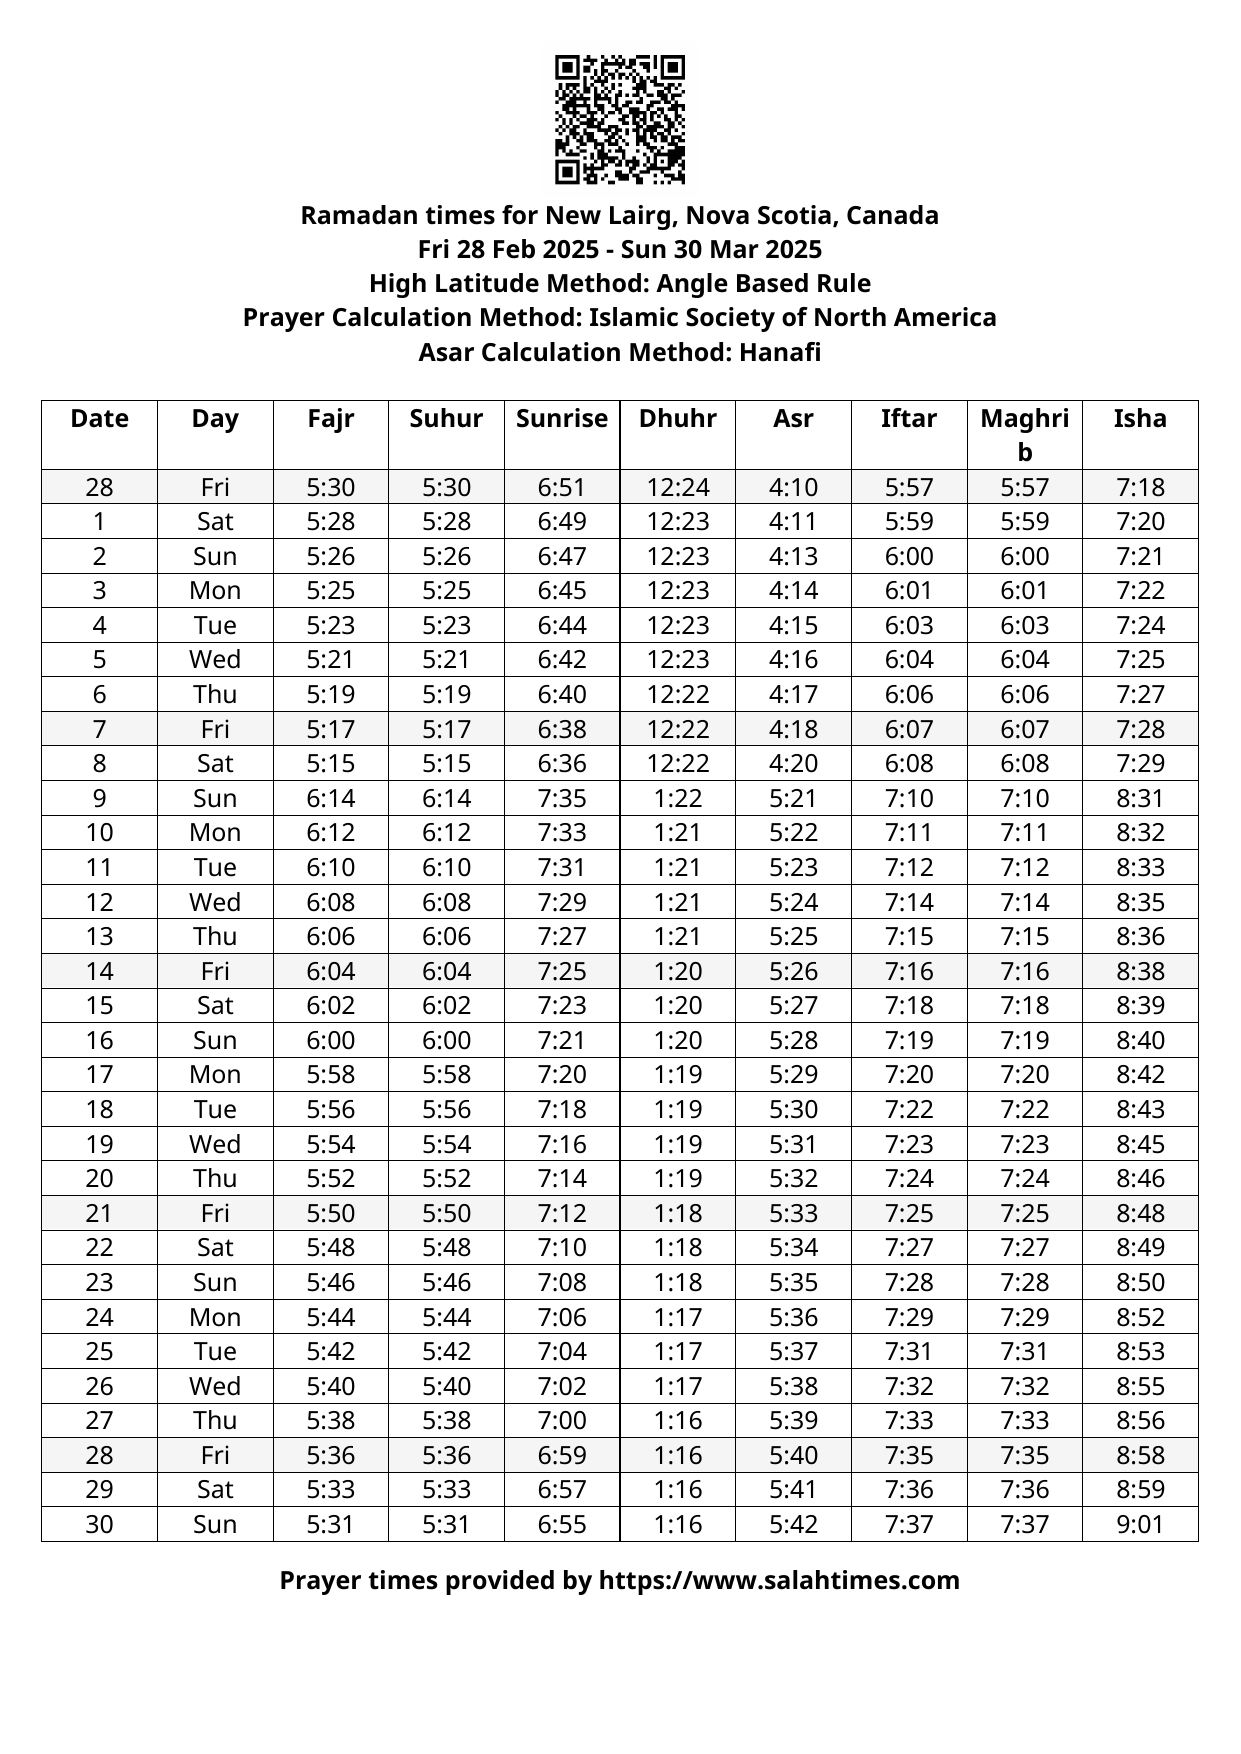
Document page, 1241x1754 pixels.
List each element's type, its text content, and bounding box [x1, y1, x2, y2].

table_cell 12:22 [621, 746, 735, 780]
table_cell 6:49 [505, 504, 619, 538]
table_cell 7:36 [852, 1473, 967, 1506]
table_cell 4:17 [736, 677, 851, 711]
table_cell 7:29 [1083, 746, 1198, 780]
table_cell 22 [42, 1231, 157, 1264]
table_cell 5:54 [389, 1127, 504, 1160]
table_cell 5:31 [736, 1127, 851, 1160]
table_cell 28 [42, 470, 157, 503]
table_cell 5:33 [736, 1196, 851, 1229]
table_cell 8:45 [1083, 1127, 1198, 1160]
table_cell 5:48 [274, 1231, 388, 1264]
table_cell Tue [158, 608, 273, 642]
table_cell 7:11 [968, 816, 1082, 849]
table_cell 1:21 [621, 850, 735, 884]
table_cell Fri [158, 1196, 273, 1229]
table_cell 7:19 [968, 1023, 1082, 1057]
table_header Sunrise [505, 401, 619, 469]
table_cell 8:33 [1083, 850, 1198, 884]
table_cell 5:59 [852, 504, 967, 538]
table_cell 6:45 [505, 574, 619, 607]
table_cell 1:21 [621, 885, 735, 918]
table_cell 5:26 [736, 954, 851, 987]
table_cell 7:31 [852, 1334, 967, 1368]
table_cell 7:33 [852, 1404, 967, 1437]
table_cell 7:25 [852, 1196, 967, 1229]
table_cell 5:48 [389, 1231, 504, 1264]
table_cell Thu [158, 919, 273, 953]
table_cell Thu [158, 677, 273, 711]
table_cell 5:21 [736, 781, 851, 814]
table_cell Wed [158, 1369, 273, 1402]
table_cell 7:32 [852, 1369, 967, 1402]
table_cell 5:54 [274, 1127, 388, 1160]
table_cell 8:46 [1083, 1161, 1198, 1195]
table_cell 7:32 [968, 1369, 1082, 1402]
table_cell 5:57 [968, 470, 1082, 503]
table_cell 7:29 [968, 1300, 1082, 1333]
table_cell 5:32 [736, 1161, 851, 1195]
table_cell 6:59 [505, 1438, 619, 1472]
table_cell 20 [42, 1161, 157, 1195]
table_cell 7:23 [968, 1127, 1082, 1160]
table_cell 7:22 [968, 1092, 1082, 1126]
table_cell 7:20 [968, 1058, 1082, 1091]
table_cell 5:24 [736, 885, 851, 918]
table_cell 6:01 [852, 574, 967, 607]
table_cell 6:51 [505, 470, 619, 503]
table_cell Wed [158, 885, 273, 918]
table_cell 7:08 [505, 1265, 619, 1299]
table_cell 6:03 [852, 608, 967, 642]
table_cell 6:12 [389, 816, 504, 849]
table_cell 5:25 [736, 919, 851, 953]
table_cell 8:55 [1083, 1369, 1198, 1402]
table_cell 7:27 [968, 1231, 1082, 1264]
table_cell Mon [158, 816, 273, 849]
table_cell 18 [42, 1092, 157, 1126]
table_header Suhur [389, 401, 504, 469]
table_cell 5:30 [736, 1092, 851, 1126]
table_cell 19 [42, 1127, 157, 1160]
table_cell Sat [158, 504, 273, 538]
table_cell 5:35 [736, 1265, 851, 1299]
table_cell 26 [42, 1369, 157, 1402]
table_cell Thu [158, 1161, 273, 1195]
table_header Iftar [852, 401, 967, 469]
table_cell 6:00 [852, 539, 967, 572]
table_cell Fri [158, 470, 273, 503]
table_cell 5:33 [274, 1473, 388, 1506]
table_cell 7:10 [968, 781, 1082, 814]
table_cell 7:23 [852, 1127, 967, 1160]
table_cell 6:06 [389, 919, 504, 953]
table_cell 1 [42, 504, 157, 538]
table_cell 6:14 [274, 781, 388, 814]
table_cell 30 [42, 1507, 157, 1541]
table_cell 3 [42, 574, 157, 607]
table_cell 6:08 [852, 746, 967, 780]
table_cell 1:20 [621, 989, 735, 1022]
table_cell 8 [42, 746, 157, 780]
table_cell 7:22 [852, 1092, 967, 1126]
table_cell 6:55 [505, 1507, 619, 1541]
table_cell 4:11 [736, 504, 851, 538]
table_cell 7:25 [505, 954, 619, 987]
table_cell 27 [42, 1404, 157, 1437]
table_cell 1:18 [621, 1196, 735, 1229]
table_cell 5:52 [389, 1161, 504, 1195]
table_cell 7:10 [852, 781, 967, 814]
table_header Day [158, 401, 273, 469]
table_cell 9:01 [1083, 1507, 1198, 1541]
table_cell 6:06 [852, 677, 967, 711]
text Fri 28 Feb 2025 - Sun 30 Mar 2025 [42, 232, 1198, 266]
table_cell Sun [158, 1023, 273, 1057]
table_cell 5:56 [274, 1092, 388, 1126]
table_cell 7:29 [505, 885, 619, 918]
table_cell 6:02 [274, 989, 388, 1022]
table_cell 5:26 [274, 539, 388, 572]
table_cell 10 [42, 816, 157, 849]
table_cell 1:19 [621, 1161, 735, 1195]
table_cell 7:37 [968, 1507, 1082, 1541]
table_cell 4:13 [736, 539, 851, 572]
table_cell Fri [158, 712, 273, 745]
table_cell 6:03 [968, 608, 1082, 642]
picture [542, 41, 699, 198]
table_cell 6:42 [505, 643, 619, 676]
table_cell 6:04 [852, 643, 967, 676]
table_cell 5:39 [736, 1404, 851, 1437]
table_cell Sat [158, 746, 273, 780]
table_cell 9 [42, 781, 157, 814]
table_cell 7:24 [1083, 608, 1198, 642]
table_cell 7:18 [852, 989, 967, 1022]
table_cell 5:38 [389, 1404, 504, 1437]
table_cell Sun [158, 1507, 273, 1541]
table_cell 1:21 [621, 816, 735, 849]
table_cell 6:57 [505, 1473, 619, 1506]
table_cell 29 [42, 1473, 157, 1506]
table_cell 1:18 [621, 1231, 735, 1264]
table_cell Mon [158, 1058, 273, 1091]
table_cell 8:50 [1083, 1265, 1198, 1299]
table_cell 7:15 [968, 919, 1082, 953]
table_cell 5:26 [389, 539, 504, 572]
table_cell 7:24 [968, 1161, 1082, 1195]
table_cell Sat [158, 1473, 273, 1506]
table_cell 1:16 [621, 1404, 735, 1437]
table_cell 5:44 [274, 1300, 388, 1333]
table_cell 5:17 [389, 712, 504, 745]
table_cell 8:38 [1083, 954, 1198, 987]
table_cell Fri [158, 954, 273, 987]
table_cell 8:39 [1083, 989, 1198, 1022]
table_cell 6:00 [389, 1023, 504, 1057]
table_cell 5:50 [389, 1196, 504, 1229]
table_cell 1:17 [621, 1369, 735, 1402]
table_cell 6:00 [274, 1023, 388, 1057]
table_cell 5:42 [389, 1334, 504, 1368]
table_cell 7:37 [852, 1507, 967, 1541]
table_cell 6:04 [389, 954, 504, 987]
table_cell 5:42 [274, 1334, 388, 1368]
table_cell 5:28 [274, 504, 388, 538]
table_header Dhuhr [621, 401, 735, 469]
table_cell 1:17 [621, 1334, 735, 1368]
table_cell 5:58 [389, 1058, 504, 1091]
table_cell 7:31 [968, 1334, 1082, 1368]
table_cell 1:20 [621, 1023, 735, 1057]
table_cell 25 [42, 1334, 157, 1368]
table_cell 5:21 [274, 643, 388, 676]
table_cell 7:20 [852, 1058, 967, 1091]
table_cell 7:10 [505, 1231, 619, 1264]
table_cell Wed [158, 643, 273, 676]
table_cell 5:23 [389, 608, 504, 642]
table_cell 5:46 [274, 1265, 388, 1299]
table_cell Tue [158, 1334, 273, 1368]
table_cell 7:23 [505, 989, 619, 1022]
table_cell 5:36 [389, 1438, 504, 1472]
table_header Date [42, 401, 157, 469]
table_cell 7:12 [968, 850, 1082, 884]
table_cell 6:47 [505, 539, 619, 572]
table_cell 7:20 [505, 1058, 619, 1091]
table_cell 4:20 [736, 746, 851, 780]
table_cell 5:23 [274, 608, 388, 642]
table_cell 5:34 [736, 1231, 851, 1264]
table_cell 5:44 [389, 1300, 504, 1333]
table_cell 12:22 [621, 677, 735, 711]
table_cell 7:27 [852, 1231, 967, 1264]
table_cell 6 [42, 677, 157, 711]
table_cell 1:21 [621, 919, 735, 953]
table_cell 5:22 [736, 816, 851, 849]
table_cell 5:50 [274, 1196, 388, 1229]
table_cell 5:52 [274, 1161, 388, 1195]
table_cell 14 [42, 954, 157, 987]
table_cell 7:29 [852, 1300, 967, 1333]
table_cell 5:15 [274, 746, 388, 780]
table_cell 5:30 [274, 470, 388, 503]
table_cell 5:56 [389, 1092, 504, 1126]
table_cell 7:31 [505, 850, 619, 884]
table_cell 12 [42, 885, 157, 918]
table_cell 1:19 [621, 1127, 735, 1160]
table_cell 6:44 [505, 608, 619, 642]
table_cell 7 [42, 712, 157, 745]
table_cell 7:18 [505, 1092, 619, 1126]
table_cell 7:18 [1083, 470, 1198, 503]
table_cell 1:16 [621, 1438, 735, 1472]
table_cell 8:31 [1083, 781, 1198, 814]
table_cell Wed [158, 1127, 273, 1160]
table_cell 4 [42, 608, 157, 642]
table_header Fajr [274, 401, 388, 469]
table_cell 7:20 [1083, 504, 1198, 538]
table_cell 6:04 [968, 643, 1082, 676]
table_cell 8:48 [1083, 1196, 1198, 1229]
table_cell 5:33 [389, 1473, 504, 1506]
table_cell 7:21 [505, 1023, 619, 1057]
table_cell 1:18 [621, 1265, 735, 1299]
table_cell 8:35 [1083, 885, 1198, 918]
table_cell Mon [158, 1300, 273, 1333]
table_cell 5:40 [389, 1369, 504, 1402]
table_cell 7:16 [968, 954, 1082, 987]
table_cell 8:32 [1083, 816, 1198, 849]
table_cell 5:19 [274, 677, 388, 711]
table_cell 5 [42, 643, 157, 676]
table_cell 28 [42, 1438, 157, 1472]
table_cell 13 [42, 919, 157, 953]
table_cell 7:12 [852, 850, 967, 884]
table_cell 5:21 [389, 643, 504, 676]
table_header Asr [736, 401, 851, 469]
table_cell 7:25 [1083, 643, 1198, 676]
table_cell 7:15 [852, 919, 967, 953]
table_cell 4:10 [736, 470, 851, 503]
table_cell 4:14 [736, 574, 851, 607]
table_cell 6:07 [968, 712, 1082, 745]
table_cell 7:24 [852, 1161, 967, 1195]
table_cell 7:33 [968, 1404, 1082, 1437]
table_header Isha [1083, 401, 1198, 469]
table_cell 5:37 [736, 1334, 851, 1368]
table_cell 7:35 [968, 1438, 1082, 1472]
table_cell 5:42 [736, 1507, 851, 1541]
table_header Maghrib [968, 401, 1082, 469]
table_cell 7:33 [505, 816, 619, 849]
table_cell Thu [158, 1404, 273, 1437]
table_cell Mon [158, 574, 273, 607]
table_cell Sat [158, 989, 273, 1022]
table_cell 5:58 [274, 1058, 388, 1091]
table_cell 8:53 [1083, 1334, 1198, 1368]
table_cell 5:27 [736, 989, 851, 1022]
table_cell 5:40 [736, 1438, 851, 1472]
table_cell 1:16 [621, 1507, 735, 1541]
text Prayer Calculation Method: Islamic Society of North America [42, 300, 1198, 334]
text High Latitude Method: Angle Based Rule [42, 266, 1198, 300]
table_cell 6:14 [389, 781, 504, 814]
table_cell 8:49 [1083, 1231, 1198, 1264]
table_cell 6:12 [274, 816, 388, 849]
table_cell Sat [158, 1231, 273, 1264]
table_cell 12:23 [621, 574, 735, 607]
table_cell 5:41 [736, 1473, 851, 1506]
table_cell 7:27 [1083, 677, 1198, 711]
table_cell 8:40 [1083, 1023, 1198, 1057]
table_cell 6:38 [505, 712, 619, 745]
table_cell 7:27 [505, 919, 619, 953]
table_cell 1:19 [621, 1058, 735, 1091]
table_cell 7:14 [968, 885, 1082, 918]
table_cell 15 [42, 989, 157, 1022]
table_cell 5:36 [736, 1300, 851, 1333]
table_cell 5:38 [274, 1404, 388, 1437]
table_cell 5:31 [389, 1507, 504, 1541]
table_cell 7:35 [852, 1438, 967, 1472]
table_cell 8:59 [1083, 1473, 1198, 1506]
table_cell 7:28 [968, 1265, 1082, 1299]
table_cell Tue [158, 1092, 273, 1126]
table_cell 8:58 [1083, 1438, 1198, 1472]
table_cell 7:25 [968, 1196, 1082, 1229]
table_cell 7:11 [852, 816, 967, 849]
table_cell 7:16 [852, 954, 967, 987]
table_cell 8:36 [1083, 919, 1198, 953]
table_cell 23 [42, 1265, 157, 1299]
table_cell 12:23 [621, 539, 735, 572]
table_cell 8:42 [1083, 1058, 1198, 1091]
text Ramadan times for New Lairg, Nova Scotia, Canada [42, 198, 1198, 232]
table_cell 6:36 [505, 746, 619, 780]
table_cell 12:23 [621, 643, 735, 676]
table_cell 1:19 [621, 1092, 735, 1126]
table_cell 5:31 [274, 1507, 388, 1541]
table_cell 7:28 [852, 1265, 967, 1299]
table_cell 1:16 [621, 1473, 735, 1506]
table_cell 6:01 [968, 574, 1082, 607]
table_cell 7:02 [505, 1369, 619, 1402]
table_cell 5:36 [274, 1438, 388, 1472]
table_cell 12:24 [621, 470, 735, 503]
table_cell 5:25 [389, 574, 504, 607]
text Asar Calculation Method: Hanafi [42, 334, 1198, 368]
table_cell 7:14 [852, 885, 967, 918]
table_cell 7:00 [505, 1404, 619, 1437]
table_cell 7:36 [968, 1473, 1082, 1506]
table_cell Sun [158, 781, 273, 814]
table_cell 7:04 [505, 1334, 619, 1368]
table_cell 6:08 [968, 746, 1082, 780]
table_cell 5:46 [389, 1265, 504, 1299]
table_cell 6:10 [274, 850, 388, 884]
table_cell 5:25 [274, 574, 388, 607]
table_cell 8:43 [1083, 1092, 1198, 1126]
table_cell 6:04 [274, 954, 388, 987]
table_cell 6:06 [274, 919, 388, 953]
table_cell 12:23 [621, 504, 735, 538]
table_cell 6:40 [505, 677, 619, 711]
table_cell 2 [42, 539, 157, 572]
table_cell 5:59 [968, 504, 1082, 538]
table_cell 1:20 [621, 954, 735, 987]
table_cell 4:16 [736, 643, 851, 676]
table_cell 5:15 [389, 746, 504, 780]
table_cell 7:16 [505, 1127, 619, 1160]
table_cell 6:00 [968, 539, 1082, 572]
table_cell Fri [158, 1438, 273, 1472]
table_cell 16 [42, 1023, 157, 1057]
table_cell 24 [42, 1300, 157, 1333]
table_cell 6:10 [389, 850, 504, 884]
table_cell Sun [158, 1265, 273, 1299]
table_cell 8:52 [1083, 1300, 1198, 1333]
table_cell 7:21 [1083, 539, 1198, 572]
table_cell 5:57 [852, 470, 967, 503]
table_cell 4:18 [736, 712, 851, 745]
table_cell 7:35 [505, 781, 619, 814]
table_cell 5:23 [736, 850, 851, 884]
table_cell Tue [158, 850, 273, 884]
table_cell 7:18 [968, 989, 1082, 1022]
table_cell 7:12 [505, 1196, 619, 1229]
table_cell 4:15 [736, 608, 851, 642]
table_cell 12:22 [621, 712, 735, 745]
table_cell 8:56 [1083, 1404, 1198, 1437]
table_cell 5:28 [389, 504, 504, 538]
table_cell 5:38 [736, 1369, 851, 1402]
table_cell 7:19 [852, 1023, 967, 1057]
table_cell 5:40 [274, 1369, 388, 1402]
table_cell 5:28 [736, 1023, 851, 1057]
table_cell 1:22 [621, 781, 735, 814]
table_cell 7:14 [505, 1161, 619, 1195]
table_cell 17 [42, 1058, 157, 1091]
table_cell 6:07 [852, 712, 967, 745]
table_cell 7:06 [505, 1300, 619, 1333]
table_cell 7:28 [1083, 712, 1198, 745]
text Prayer times provided by https://www.salahtimes.com [42, 1563, 1198, 1597]
table_cell 5:19 [389, 677, 504, 711]
table_cell 5:17 [274, 712, 388, 745]
table_cell 6:08 [389, 885, 504, 918]
table_cell 6:02 [389, 989, 504, 1022]
table_cell 12:23 [621, 608, 735, 642]
table_cell 6:08 [274, 885, 388, 918]
table_cell 7:22 [1083, 574, 1198, 607]
table_cell Sun [158, 539, 273, 572]
table_cell 1:17 [621, 1300, 735, 1333]
table_cell 5:29 [736, 1058, 851, 1091]
table_cell 6:06 [968, 677, 1082, 711]
table_cell 21 [42, 1196, 157, 1229]
table_cell 5:30 [389, 470, 504, 503]
table_cell 11 [42, 850, 157, 884]
